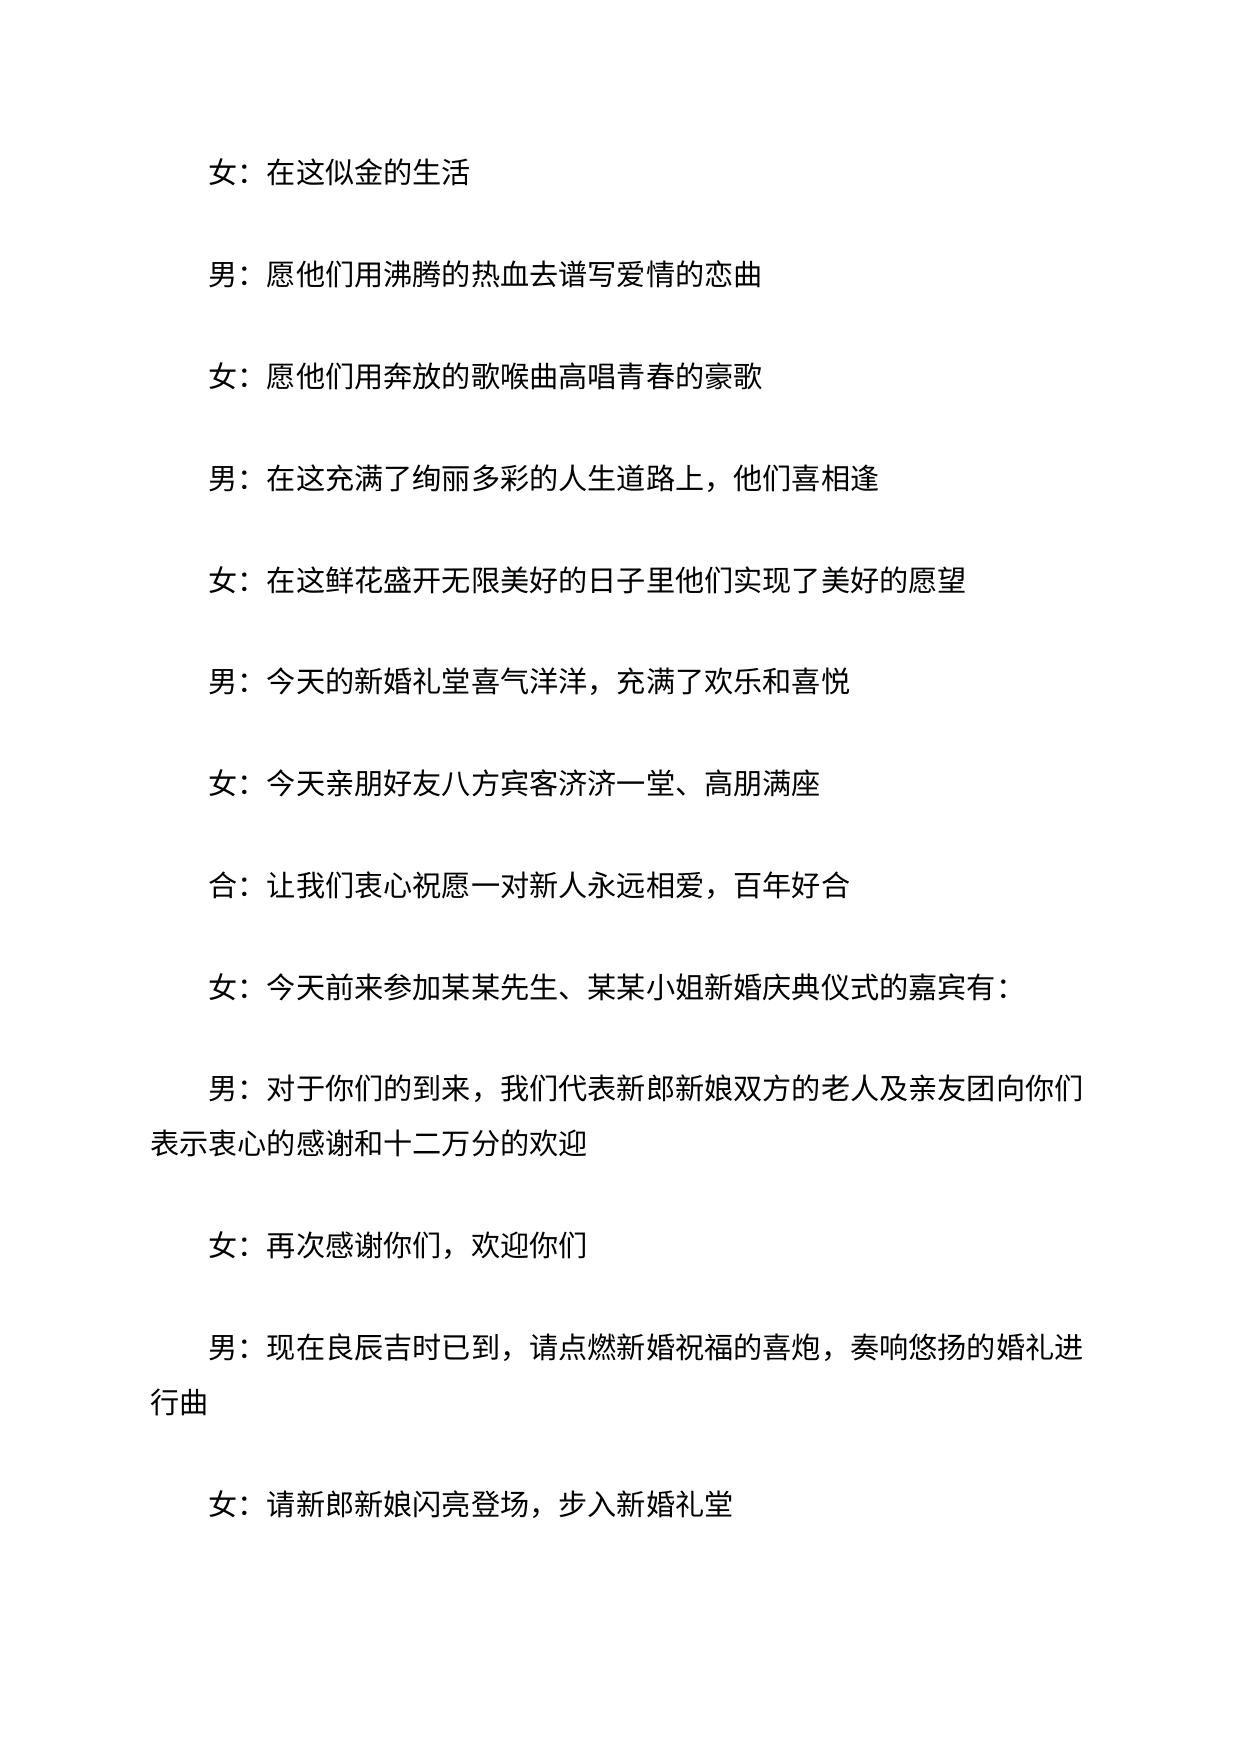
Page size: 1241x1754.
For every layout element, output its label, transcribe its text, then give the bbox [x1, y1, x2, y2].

text 男：今天的新婚礼堂喜气洋洋，充满了欢乐和喜悦 [150, 659, 1090, 701]
text 女：愿他们用奔放的歌喉曲高唱青春的豪歌 [150, 353, 1090, 396]
text 女：今天前来参加某某先生、某某小姐新婚庆典仪式的嘉宾有： [150, 964, 1090, 1006]
text 男：对于你们的到来，我们代表新郎新娘双方的老人及亲友团向你们表示衷心的感谢和十二万分的欢迎 [150, 1066, 1090, 1163]
text 男：在这充满了绚丽多彩的人生道路上，他们喜相逢 [150, 455, 1090, 498]
text 男：现在良辰吉时已到，请点燃新婚祝福的喜炮，奏响悠扬的婚礼进行曲 [150, 1324, 1090, 1422]
text 女：今天亲朋好友八方宾客济济一堂、高朋满座 [150, 761, 1090, 803]
text 合：让我们衷心祝愿一对新人永远相爱，百年好合 [150, 862, 1090, 905]
text 男：愿他们用沸腾的热血去谱写爱情的恋曲 [150, 252, 1090, 294]
text 女：再次感谢你们，欢迎你们 [150, 1223, 1090, 1265]
text 女：请新郎新娘闪亮登场，步入新婚礼堂 [150, 1481, 1090, 1523]
text 女：在这似金的生活 [150, 150, 1090, 192]
text 女：在这鲜花盛开无限美好的日子里他们实现了美好的愿望 [150, 557, 1090, 599]
